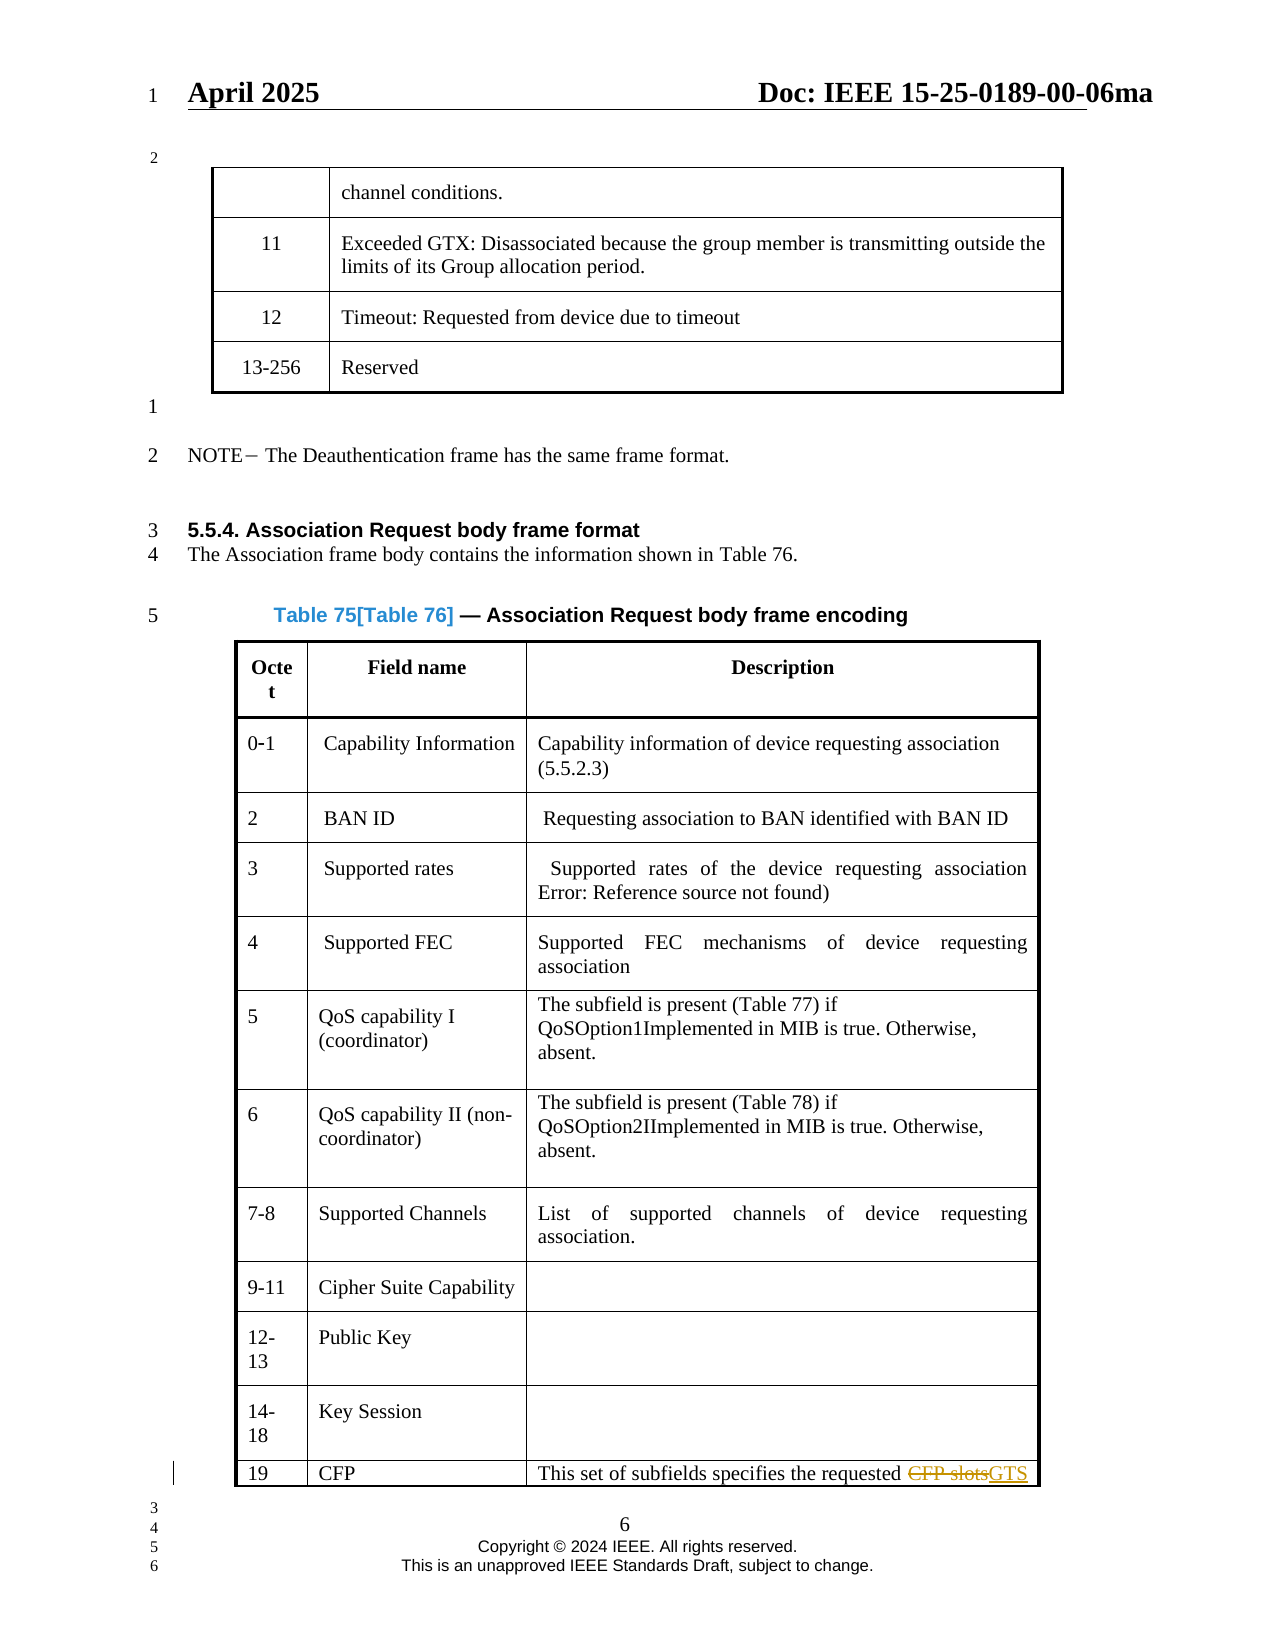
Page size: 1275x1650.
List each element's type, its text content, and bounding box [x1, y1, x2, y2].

table_header Field name [308, 643, 526, 716]
table_cell Key Session [308, 1386, 526, 1459]
table_cell 11 [214, 218, 329, 291]
table_cell Exceeded GTX: Disassociated because the group member is transmitting outside the limits of its Group allocation period. [330, 218, 1061, 291]
table_cell The subfield is present (Table 28) if QoSOption2IImplemented in MIB is true. Otherwise, absent. [527, 1090, 1037, 1187]
table_cell CFP [308, 1461, 526, 1484]
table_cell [527, 1461, 1037, 1484]
table_cell Cipher Suite Capability [308, 1262, 526, 1311]
table_cell 7-8 [238, 1188, 307, 1261]
table_cell Reserved [330, 342, 1061, 391]
table_cell 12 [214, 292, 329, 341]
table_cell 01 [238, 719, 307, 792]
list — Association Request body frame encoding [187, 603, 1087, 627]
table_cell Capability Information [308, 719, 526, 792]
table_cell 2 [238, 793, 307, 842]
table_cell Timeout: Requested from device due to timeout [330, 292, 1061, 341]
text The Association frame body contains the information shown in Table 26. [187, 541, 1087, 566]
table_cell 12-13 [238, 1312, 307, 1385]
table_cell 19 [238, 1461, 307, 1484]
table_cell QoS capability II (non-coordinator) [308, 1090, 526, 1187]
table_cell 13-256 [214, 342, 329, 391]
table_cell 5 [238, 991, 307, 1089]
table_cell 14-18 [238, 1386, 307, 1459]
table_cell Capability information of device requesting association (5.5.2.3) [527, 719, 1037, 792]
table_cell Requesting association to BAN identified with BAN ID [527, 793, 1037, 842]
table_cell Supported FEC mechanisms of device requesting association [527, 917, 1037, 990]
table_cell BAN ID [308, 793, 526, 842]
table_header Octet [238, 643, 307, 716]
table_cell [527, 1312, 1037, 1385]
table_header Description [527, 643, 1037, 716]
table_cell Public Key [308, 1312, 526, 1385]
table_cell 3 [238, 843, 307, 916]
table_cell Supported rates [308, 843, 526, 916]
table_cell 6 [238, 1090, 307, 1187]
text NOTE The Deauthentication frame has the same frame format. [187, 443, 1087, 467]
table_cell 4 [238, 917, 307, 990]
table_cell Supported Channels [308, 1188, 526, 1261]
table_cell 9-11 [238, 1262, 307, 1311]
table_cell List of supported channels of device requesting association. [527, 1188, 1037, 1261]
table_cell The subfield is present (Table 27) if QoSOption1Implemented in MIB is true. Otherwise, absent. [527, 991, 1037, 1089]
table_cell Supported FEC [308, 917, 526, 990]
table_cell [330, 168, 1061, 217]
table_cell [527, 1386, 1037, 1459]
table_cell 10 [214, 168, 329, 217]
table_cell QoS capability I (coordinator) [308, 991, 526, 1089]
table_cell [527, 1262, 1037, 1311]
list Association Request body frame format [187, 517, 1087, 541]
